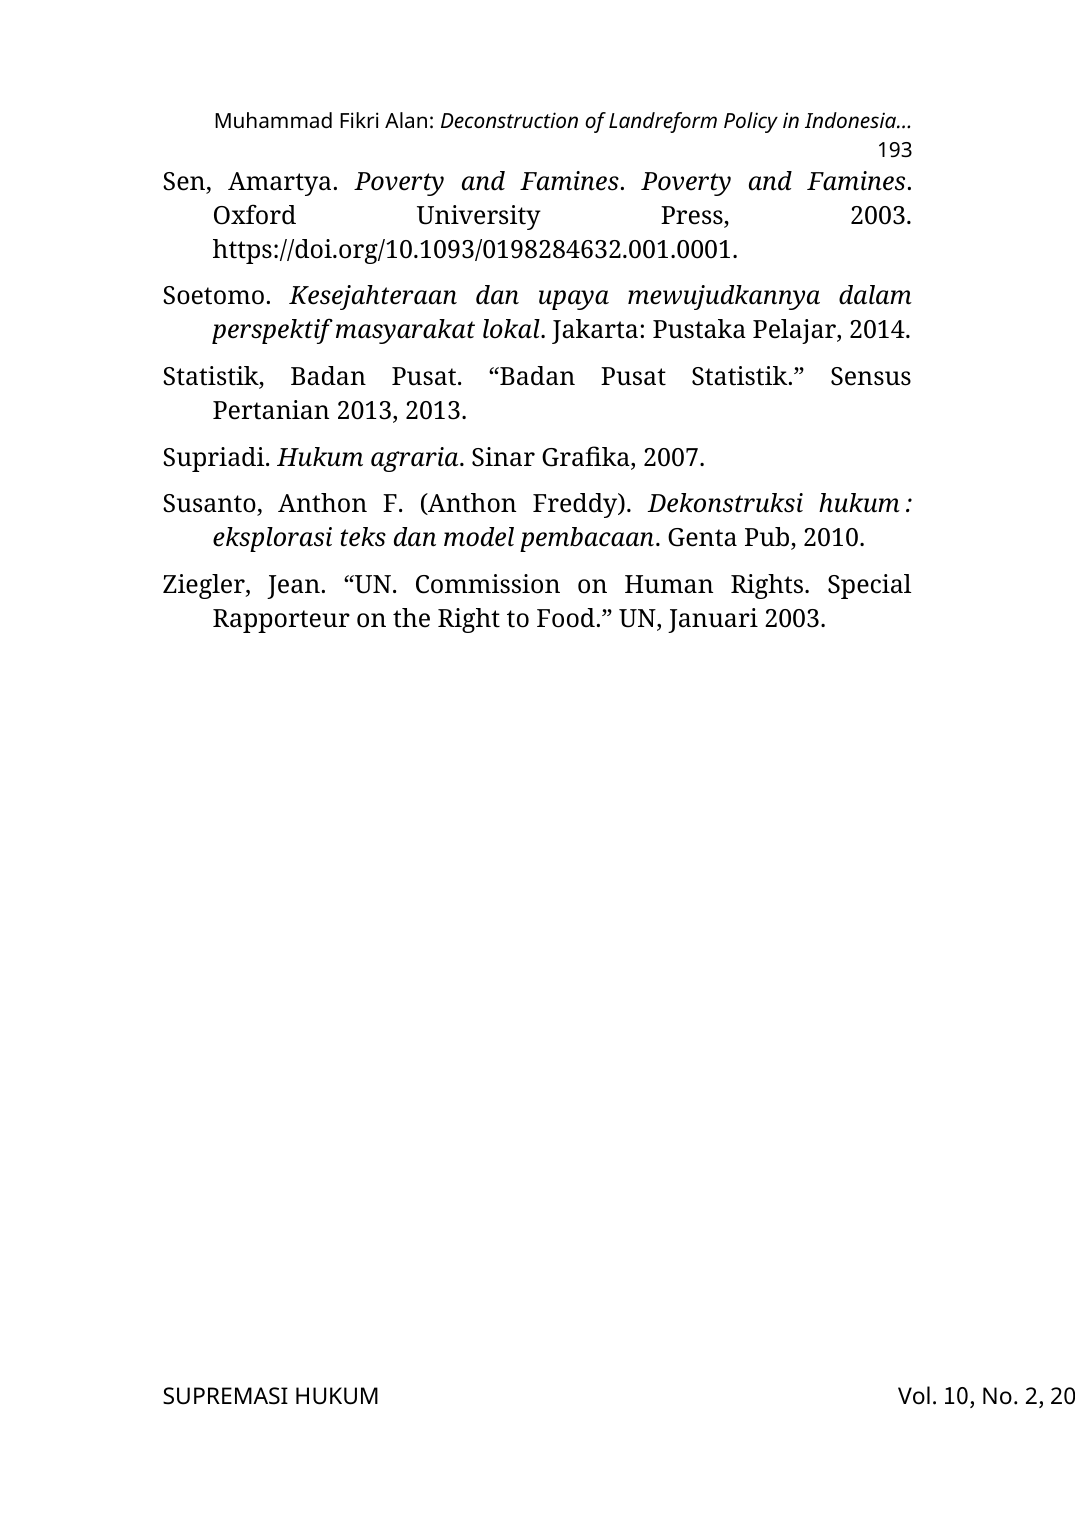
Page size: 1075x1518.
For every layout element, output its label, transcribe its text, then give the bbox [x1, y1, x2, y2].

text Sen, Amartya. Poverty and Famines. Poverty and Famines. Oxford University Press, 2003. https://doi.org/10.1093/0198284632.001.0001. [162, 163, 912, 265]
text Soetomo. Kesejahteraan dan upaya mewujudkannya dalam perspektif masyarakat lokal. Jakarta: Pustaka Pelajar, 2014. [162, 278, 912, 346]
text Statistik, Badan Pusat. “Badan Pusat Statistik.” Sensus Pertanian 2013, 2013. [162, 358, 912, 427]
text Supriadi. Hukum agraria. Sinar Grafika, 2007. [162, 439, 912, 473]
text Susanto, Anthon F. (Anthon Freddy). Dekonstruksi hukum : eksplorasi teks dan model pembacaan. Genta Pub, 2010. [162, 486, 912, 554]
text Ziegler, Jean. “UN. Commission on Human Rights. Special Rapporteur on the Right to Food.” UN, Januari 2003. [162, 566, 912, 634]
